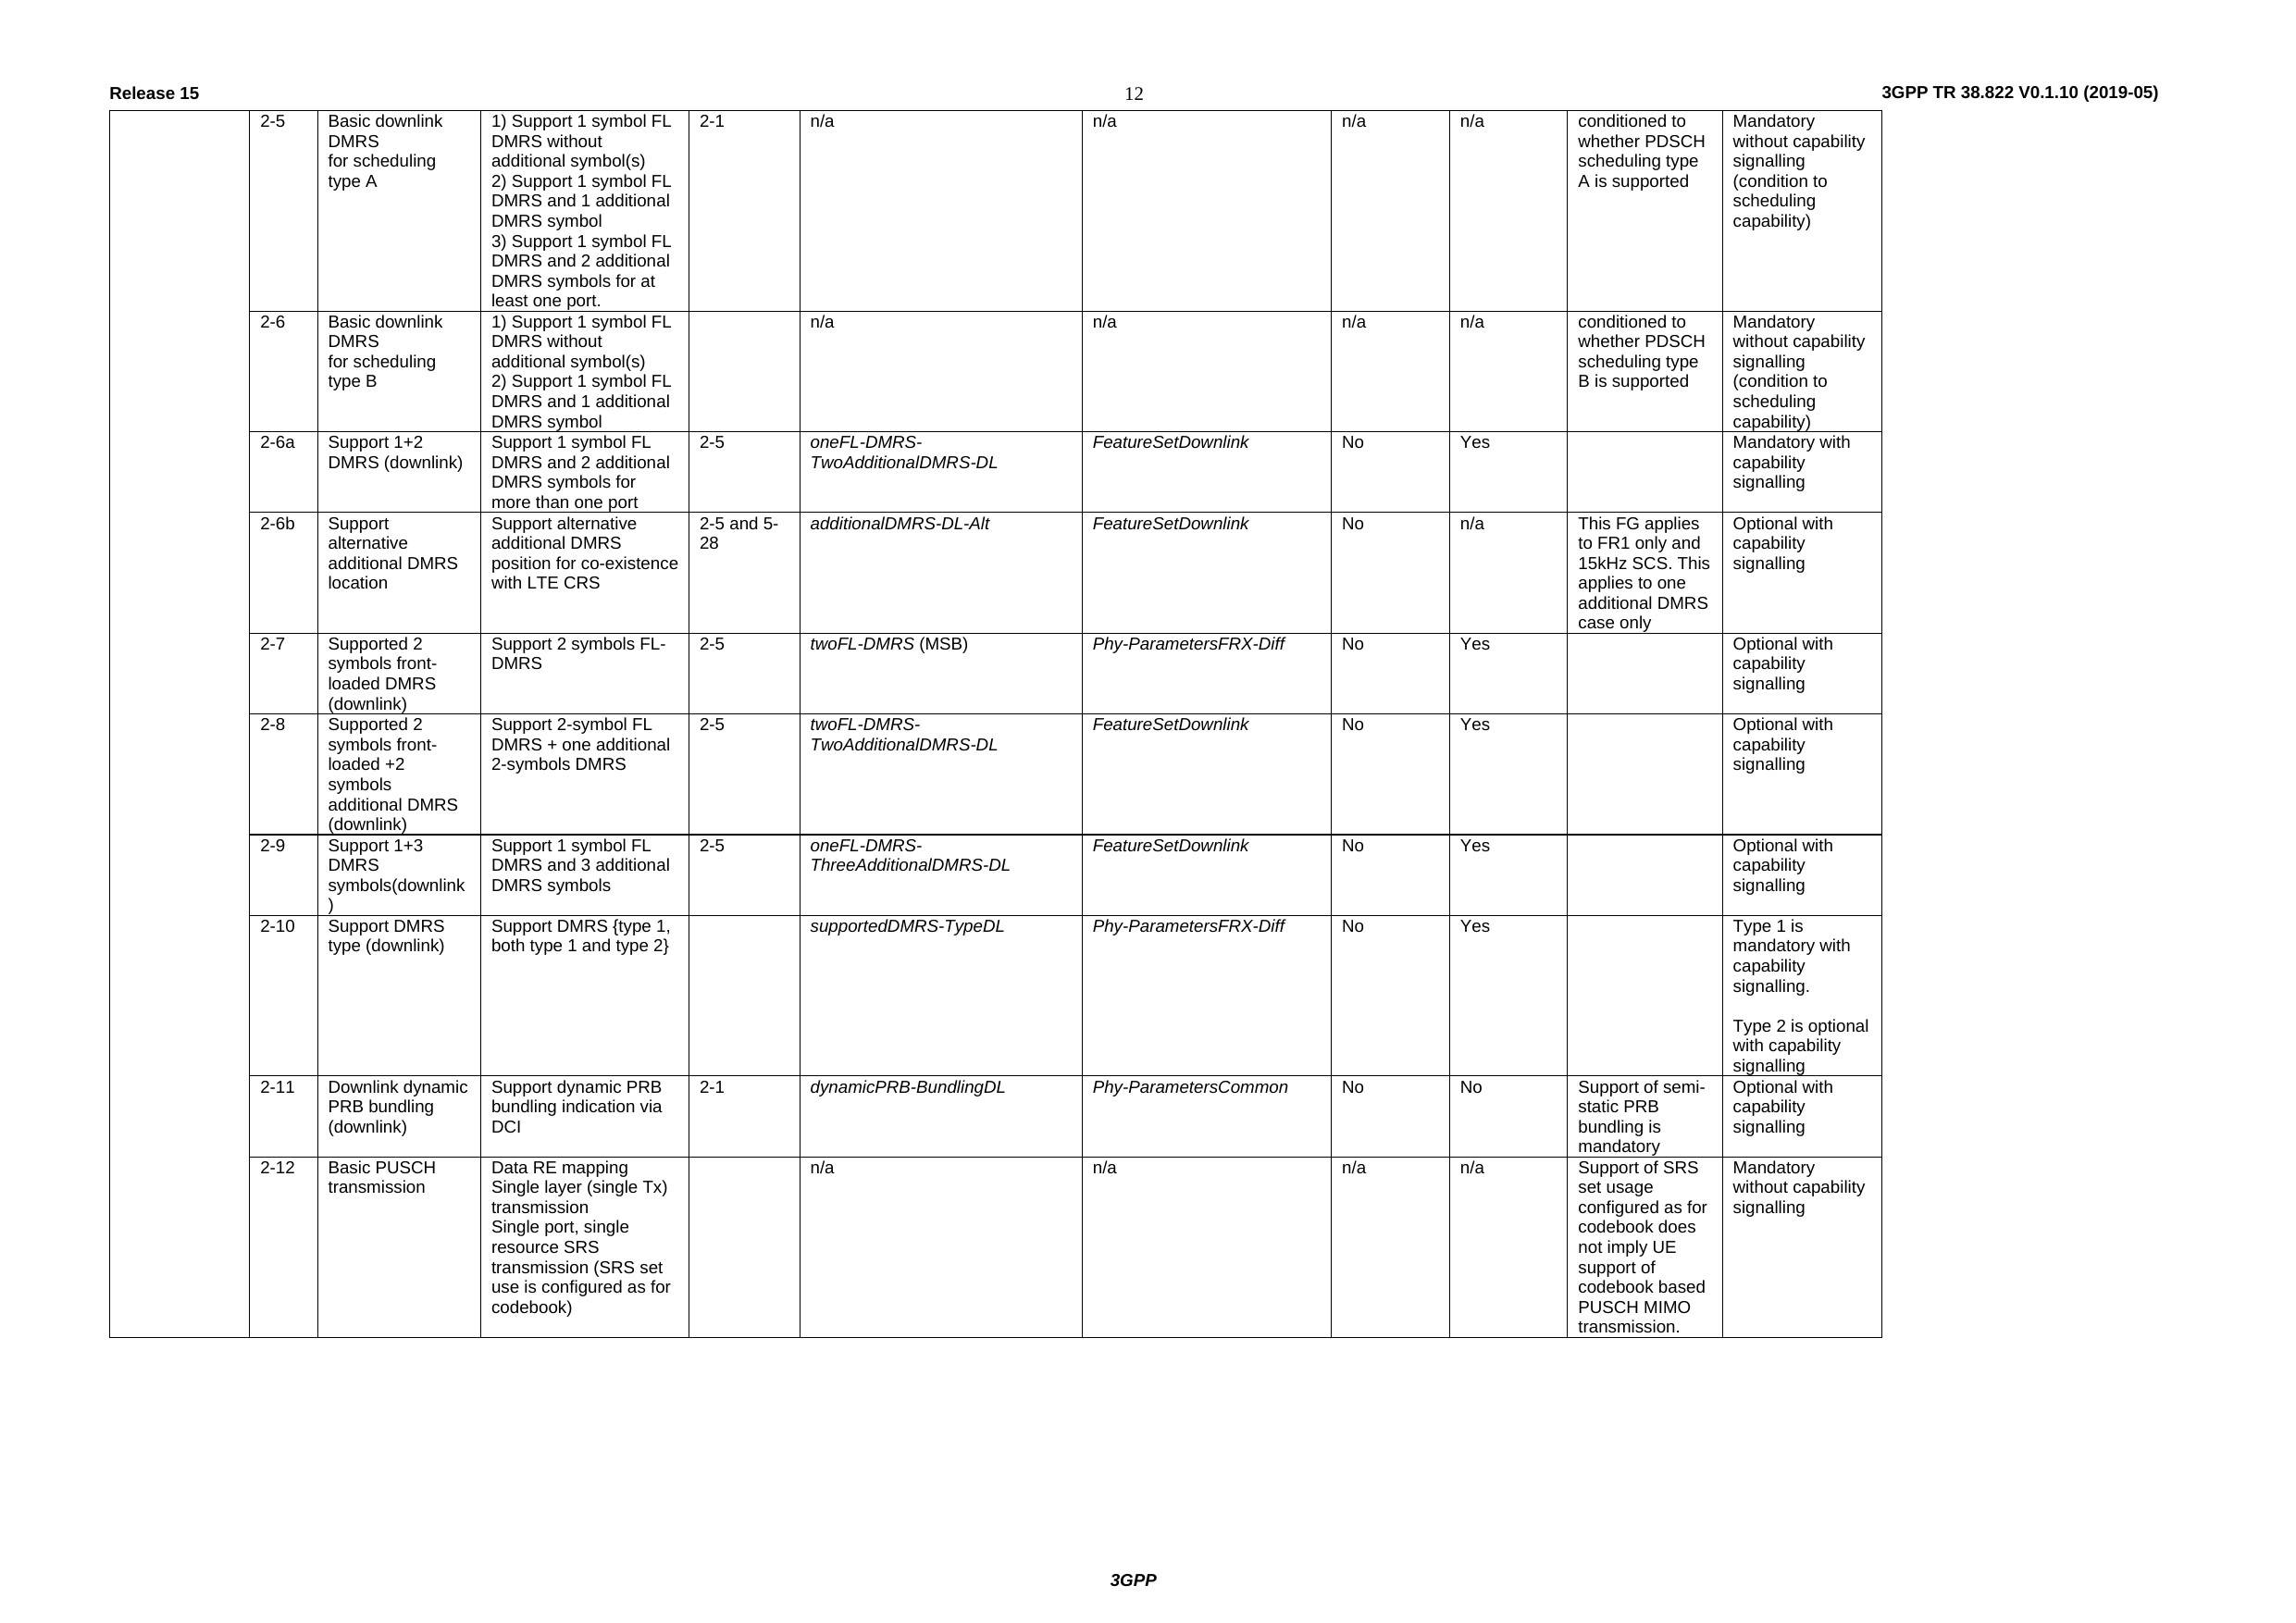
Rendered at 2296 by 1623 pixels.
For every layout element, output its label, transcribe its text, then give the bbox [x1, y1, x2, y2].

table_cell Phy-ParametersCommon [1083, 1076, 1331, 1156]
table_cell Optional with capability signalling [1723, 714, 1881, 834]
table_cell [689, 916, 800, 1075]
table_cell No [1450, 1076, 1567, 1156]
table_cell 2-5 and 5-28 [689, 513, 800, 633]
table_cell n/a [1083, 111, 1331, 311]
table_cell Support 2 symbols FL-DMRS [481, 634, 689, 713]
table_cell Yes [1450, 916, 1567, 1075]
table_cell Mandatory with capability signalling [1723, 432, 1881, 512]
table_cell 1) Support 1 symbol FL DMRS without additional symbol(s) 2) Support 1 symbol FL DMRS and 1 additional DMRS symbol 3) Support 1 symbol FL DMRS and 2 additional DMRS symbols for at least one port. [481, 111, 689, 311]
table_cell 2-5 [689, 634, 800, 713]
table_cell Yes [1450, 432, 1567, 512]
table_cell n/a [1332, 312, 1449, 431]
table_cell 2-6a [250, 432, 317, 512]
table_cell Mandatory without capability signalling (condition to scheduling capability) [1723, 111, 1881, 311]
table_cell 2-1 [689, 1076, 800, 1156]
table_cell supportedDMRS-TypeDL [800, 916, 1082, 1075]
table_cell Optional with capability signalling [1723, 836, 1881, 915]
table_cell conditioned to whether PDSCH scheduling type A is supported [1568, 111, 1722, 311]
table_cell oneFL-DMRS-ThreeAdditionalDMRS-DL [800, 836, 1082, 915]
table_cell n/a [1450, 1158, 1567, 1337]
table_cell Downlink dynamic PRB bundling (downlink) [318, 1076, 480, 1156]
table_cell n/a [1450, 513, 1567, 633]
table_cell 2-5 [250, 111, 317, 311]
table_cell 2-5 [689, 714, 800, 834]
table_cell Support 1 symbol FL DMRS and 2 additional DMRS symbols for more than one port [481, 432, 689, 512]
table_cell 2-6 [250, 312, 317, 431]
table_cell FeatureSetDownlink [1083, 513, 1331, 633]
table_cell Support 1+3 DMRS symbols(downlink) [318, 836, 480, 915]
table_cell Support 1 symbol FL DMRS and 3 additional DMRS symbols [481, 836, 689, 915]
table_cell Support DMRS {type 1, both type 1 and type 2} [481, 916, 689, 1075]
table_cell Supported 2 symbols front-loaded +2 symbols additional DMRS (downlink) [318, 714, 480, 834]
table_cell dynamicPRB-BundlingDL [800, 1076, 1082, 1156]
table_cell Basic downlink DMRS for scheduling type A [318, 111, 480, 311]
table_cell [1568, 836, 1722, 915]
table_cell [689, 312, 800, 431]
table_cell No [1332, 634, 1449, 713]
table_cell Type 1 is mandatory with capability signalling. Type 2 is optional with capability signalling [1723, 916, 1881, 1075]
table_cell 2-11 [250, 1076, 317, 1156]
table_cell FeatureSetDownlink [1083, 432, 1331, 512]
table_cell [689, 1158, 800, 1337]
table_cell 1) Support 1 symbol FL DMRS without additional symbol(s) 2) Support 1 symbol FL DMRS and 1 additional DMRS symbol [481, 312, 689, 431]
table_cell 2-10 [250, 916, 317, 1075]
table_cell n/a [1332, 111, 1449, 311]
table_cell [1568, 634, 1722, 713]
table_cell No [1332, 916, 1449, 1075]
table_cell Optional with capability signalling [1723, 634, 1881, 713]
table_cell n/a [800, 312, 1082, 431]
table_cell n/a [800, 1158, 1082, 1337]
table_cell No [1332, 1076, 1449, 1156]
table_cell n/a [800, 111, 1082, 311]
table_cell n/a [1083, 312, 1331, 431]
table_cell This FG applies to FR1 only and 15kHz SCS. This applies to one additional DMRS case only [1568, 513, 1722, 633]
table_cell 2-5 [689, 836, 800, 915]
table_cell twoFL-DMRS (MSB) [800, 634, 1082, 713]
table_cell No [1332, 714, 1449, 834]
table_cell 2-5 [689, 432, 800, 512]
table_cell Optional with capability signalling [1723, 513, 1881, 633]
table_cell Data RE mapping Single layer (single Tx) transmission Single port, single resource SRS transmission (SRS set use is configured as for codebook) [481, 1158, 689, 1337]
table_cell Yes [1450, 634, 1567, 713]
table_cell Yes [1450, 836, 1567, 915]
table_cell twoFL-DMRS-TwoAdditionalDMRS-DL [800, 714, 1082, 834]
table_cell 2-12 [250, 1158, 317, 1337]
table_cell 2-1 [689, 111, 800, 311]
table_cell [1568, 916, 1722, 1075]
table_cell [1568, 432, 1722, 512]
table_cell No [1332, 836, 1449, 915]
table_cell No [1332, 432, 1449, 512]
table_cell 2-8 [250, 714, 317, 834]
table_cell additionalDMRS-DL-Alt [800, 513, 1082, 633]
table_cell [1568, 714, 1722, 834]
table_cell Support 2-symbol FL DMRS + one additional 2-symbols DMRS [481, 714, 689, 834]
table_cell Yes [1450, 714, 1567, 834]
table_cell n/a [1450, 312, 1567, 431]
table_cell FeatureSetDownlink [1083, 714, 1331, 834]
table_cell Support of semi-static PRB bundling is mandatory [1568, 1076, 1722, 1156]
table_cell Supported 2 symbols front-loaded DMRS (downlink) [318, 634, 480, 713]
table_cell No [1332, 513, 1449, 633]
table_cell 2-9 [250, 836, 317, 915]
table_cell Support alternative additional DMRS position for co-existence with LTE CRS [481, 513, 689, 633]
table_cell Support dynamic PRB bundling indication via DCI [481, 1076, 689, 1156]
table_cell Support 1+2 DMRS (downlink) [318, 432, 480, 512]
table_cell Mandatory without capability signalling [1723, 1158, 1881, 1337]
table_cell 2-7 [250, 634, 317, 713]
table_cell Optional with capability signalling [1723, 1076, 1881, 1156]
table_cell Support of SRS set usage configured as for codebook does not imply UE support of codebook based PUSCH MIMO transmission. [1568, 1158, 1722, 1337]
table_cell Basic downlink DMRS for scheduling type B [318, 312, 480, 431]
table_cell FeatureSetDownlink [1083, 836, 1331, 915]
table_cell conditioned to whether PDSCH scheduling type B is supported [1568, 312, 1722, 431]
table_cell Phy-ParametersFRX-Diff [1083, 634, 1331, 713]
table_cell n/a [1450, 111, 1567, 311]
table_cell n/a [1332, 1158, 1449, 1337]
table_cell Mandatory without capability signalling (condition to scheduling capability) [1723, 312, 1881, 431]
table_cell Phy-ParametersFRX-Diff [1083, 916, 1331, 1075]
table_cell Support DMRS type (downlink) [318, 916, 480, 1075]
table_cell 2-6b [250, 513, 317, 633]
table_cell Support alternative additional DMRS location [318, 513, 480, 633]
table_cell Basic PUSCH transmission [318, 1158, 480, 1337]
table_cell n/a [1083, 1158, 1331, 1337]
table_cell oneFL-DMRS-TwoAdditionalDMRS-DL [800, 432, 1082, 512]
